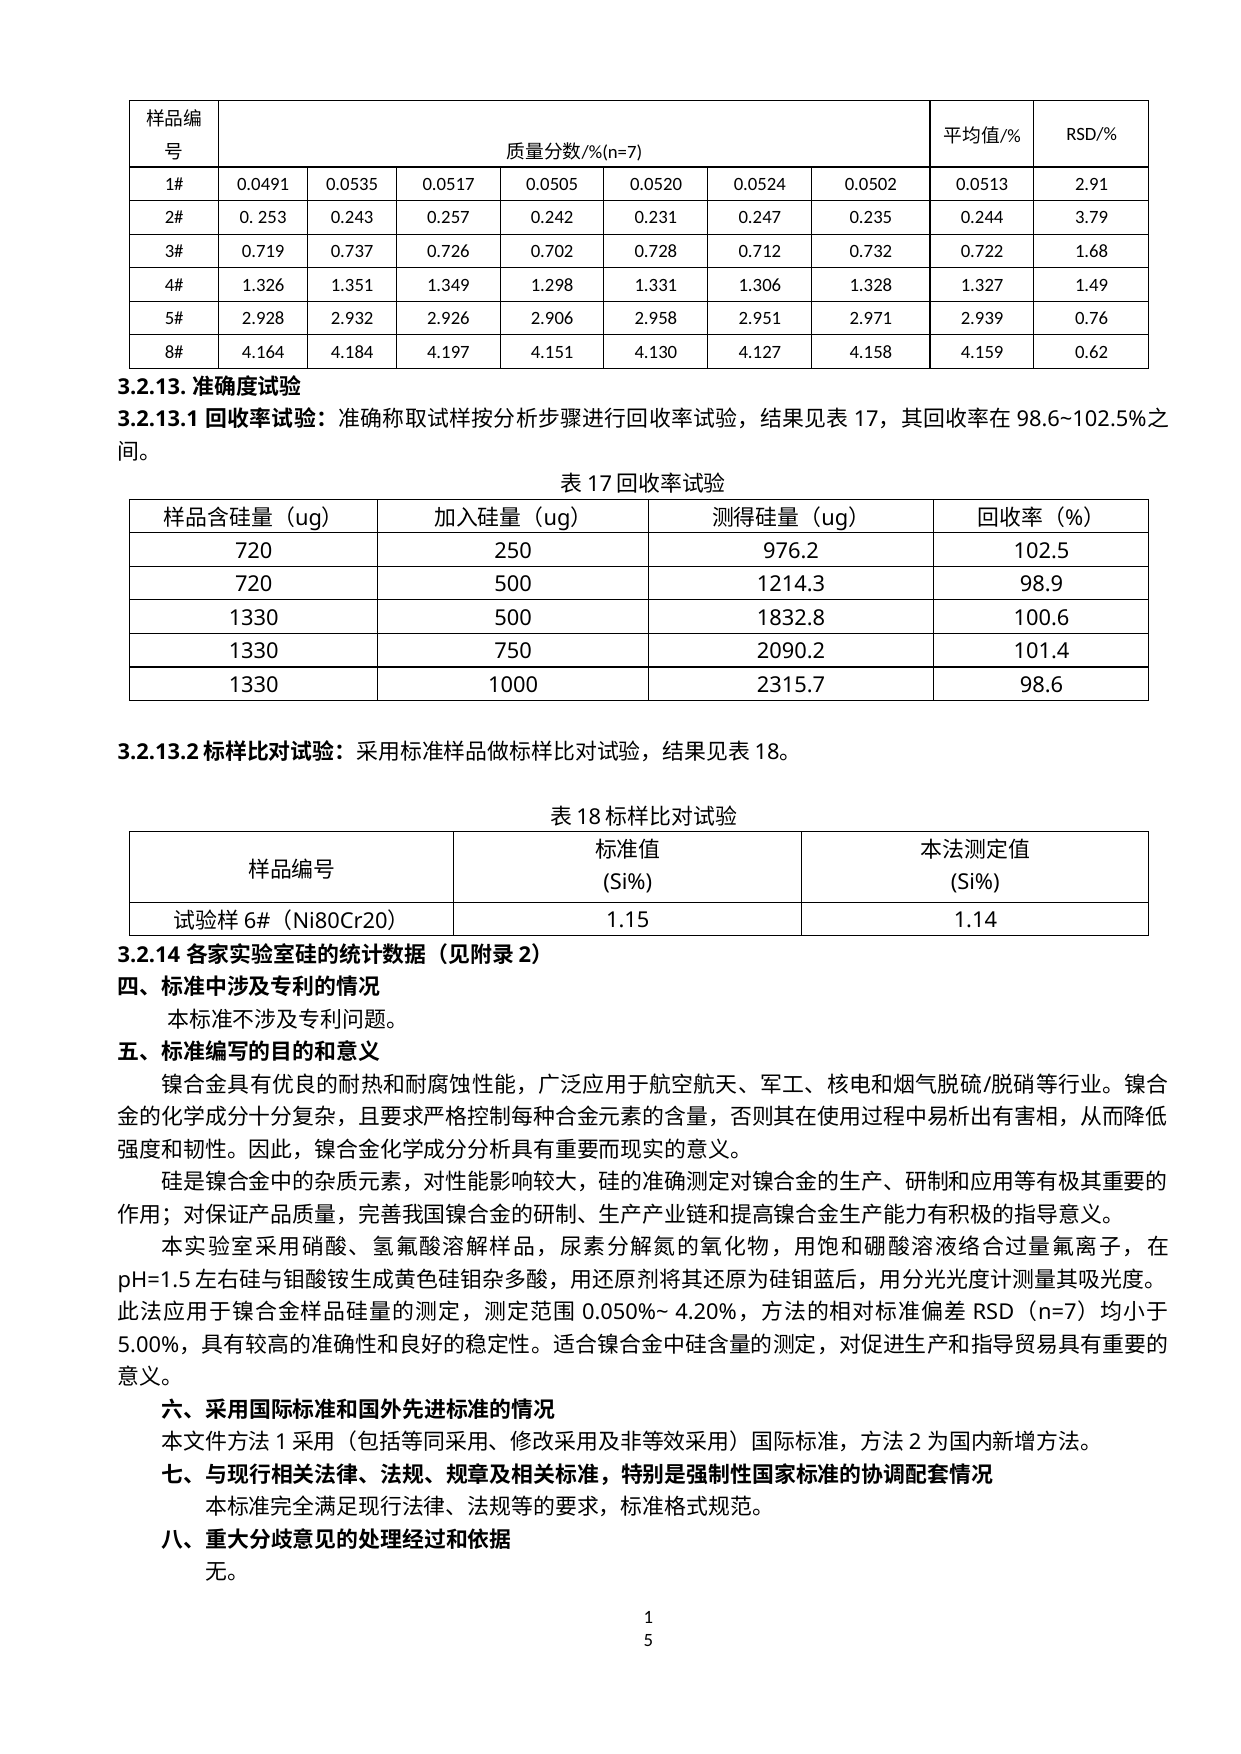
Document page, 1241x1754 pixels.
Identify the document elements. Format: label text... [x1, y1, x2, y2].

table_header 样品编号 [130, 832, 453, 902]
table_cell 101.4 [934, 634, 1148, 666]
text 本标准不涉及专利问题。 [117, 1001, 1169, 1034]
table_cell 2.91 [1034, 168, 1148, 200]
table_header 质量分数/%(n=7) [219, 101, 929, 166]
table_cell 1.306 [708, 268, 811, 301]
table_cell 720 [130, 533, 377, 566]
text 3.2.13.2标样比对试验：采用标准样品做标样比对试验，结果见表18。 [117, 733, 1169, 766]
table_cell 4.184 [308, 335, 396, 368]
table_cell 2.958 [604, 302, 707, 334]
table_cell 98.9 [934, 567, 1148, 599]
table_cell 0.0491 [219, 168, 307, 200]
table_cell 0. 253 [219, 201, 307, 233]
table_cell 1.49 [1034, 268, 1148, 301]
table_cell 0.257 [397, 201, 500, 233]
table_cell 0.247 [708, 201, 811, 233]
table_cell 4.151 [501, 335, 603, 368]
table_header 回收率（%） [934, 500, 1148, 532]
table_cell 4.158 [812, 335, 929, 368]
table_cell 2.932 [308, 302, 396, 334]
table_cell 500 [378, 567, 648, 599]
table_cell 1330 [130, 600, 377, 633]
table_cell 1.328 [812, 268, 929, 301]
table_cell 0.244 [931, 201, 1033, 233]
table_cell 100.6 [934, 600, 1148, 633]
table_header 本法测定值 (Si%) [802, 832, 1148, 902]
table_cell 750 [378, 634, 648, 666]
table_cell 1.327 [931, 268, 1033, 301]
text 六、采用国际标准和国外先进标准的情况 [117, 1391, 1169, 1424]
table_cell 2315.7 [649, 668, 933, 700]
table_cell 0.0502 [812, 168, 929, 200]
table_cell 0.737 [308, 235, 396, 267]
table_cell 1.68 [1034, 235, 1148, 267]
table_header 样品含硅量（ug） [130, 500, 377, 532]
table_cell 3# [130, 235, 218, 267]
table_cell 5# [130, 302, 218, 334]
table_header 样品编号 [130, 101, 218, 166]
table_cell 102.5 [934, 533, 1148, 566]
table_cell 250 [378, 533, 648, 566]
table_cell 3.79 [1034, 201, 1148, 233]
table_cell 1.326 [219, 268, 307, 301]
table_cell 1000 [378, 668, 648, 700]
table_cell 0.0535 [308, 168, 396, 200]
text 3.2.14 各家实验室硅的统计数据（见附录2） [117, 936, 1169, 969]
text 本文件方法1采用（包括等同采用、修改采用及非等效采用）国际标准，方法2 为国内新增方法。 [117, 1424, 1169, 1456]
table_cell 0.719 [219, 235, 307, 267]
table_cell 0.0520 [604, 168, 707, 200]
text 3.2.13. 准确度试验 [117, 369, 1169, 401]
table_cell 2.906 [501, 302, 603, 334]
table_cell 976.2 [649, 533, 933, 566]
table_cell 4.197 [397, 335, 500, 368]
text 本实验室采用硝酸、氢氟酸溶解样品，尿素分解氮的氧化物，用饱和硼酸溶液络合过量氟离子，在pH=1.5左右硅与钼酸铵生成黄色硅钼杂多酸，用还原剂将其还原为硅钼蓝后，用分光光度计测量其吸光度。此法应用于镍合金样品硅量的测定，测定范围0.050%~ 4.20%，方法的相对标准偏差RSD（n=7）均小于5.00%，具有较高的准确性和良好的稳定性。适合镍合金中硅含量的测定，对促进生产和指导贸易具有重要的意义。 [117, 1229, 1169, 1391]
table_header 加入硅量（ug） [378, 500, 648, 532]
table_cell 1330 [130, 668, 377, 700]
table_cell 1.298 [501, 268, 603, 301]
table_cell 4.127 [708, 335, 811, 368]
table_cell 4# [130, 268, 218, 301]
table_cell 0.0505 [501, 168, 603, 200]
table_cell 2# [130, 201, 218, 233]
table_cell 0.242 [501, 201, 603, 233]
table_cell 2090.2 [649, 634, 933, 666]
table_cell 试验样6#（Ni80Cr20） [130, 903, 453, 935]
text 八、重大分歧意见的处理经过和依据 [117, 1521, 1169, 1554]
table_cell 8# [130, 335, 218, 368]
table_cell 4.164 [219, 335, 307, 368]
table_cell 2.926 [397, 302, 500, 334]
table_cell 0.0524 [708, 168, 811, 200]
text 五、标准编写的目的和意义 [117, 1034, 1169, 1066]
table_cell 0.235 [812, 201, 929, 233]
table_cell 0.76 [1034, 302, 1148, 334]
table_cell 0.726 [397, 235, 500, 267]
table_header 平均值/% [931, 101, 1033, 166]
table_header 标准值 (Si%) [454, 832, 801, 902]
table_cell 1.15 [454, 903, 801, 935]
table_cell 4.159 [931, 335, 1033, 368]
text 表18标样比对试验 [117, 798, 1169, 831]
table_header RSD/% [1034, 101, 1148, 166]
text 本标准完全满足现行法律、法规等的要求，标准格式规范。 [117, 1489, 1169, 1521]
text 四、标准中涉及专利的情况 [117, 969, 1169, 1001]
table_cell 0.0513 [931, 168, 1033, 200]
table_cell 1.331 [604, 268, 707, 301]
table_cell 1# [130, 168, 218, 200]
text 表17回收率试验 [117, 466, 1169, 499]
text 无。 [117, 1554, 1169, 1586]
table_cell 1.14 [802, 903, 1148, 935]
table_cell 1.349 [397, 268, 500, 301]
table_cell 0.62 [1034, 335, 1148, 368]
table_cell 4.130 [604, 335, 707, 368]
text 硅是镍合金中的杂质元素，对性能影响较大，硅的准确测定对镍合金的生产、研制和应用等有极其重要的作用；对保证产品质量，完善我国镍合金的研制、生产产业链和提高镍合金生产能力有积极的指导意义。 [117, 1164, 1169, 1229]
table_cell 0.722 [931, 235, 1033, 267]
table_cell 1832.8 [649, 600, 933, 633]
text 七、与现行相关法律、法规、规章及相关标准，特别是强制性国家标准的协调配套情况 [117, 1456, 1169, 1489]
table_cell 1214.3 [649, 567, 933, 599]
table_cell 1.351 [308, 268, 396, 301]
table_cell 0.728 [604, 235, 707, 267]
text 3.2.13.1 回收率试验：准确称取试样按分析步骤进行回收率试验，结果见表17，其回收率在98.6~102.5%之间。 [117, 401, 1169, 466]
text 镍合金具有优良的耐热和耐腐蚀性能，广泛应用于航空航天、军工、核电和烟气脱硫/脱硝等行业。镍合金的化学成分十分复杂，且要求严格控制每种合金元素的含量，否则其在使用过程中易析出有害相，从而降低强度和韧性。因此，镍合金化学成分分析具有重要而现实的意义。 [117, 1066, 1169, 1164]
table_cell 2.939 [931, 302, 1033, 334]
table_cell 2.928 [219, 302, 307, 334]
table_cell 500 [378, 600, 648, 633]
table_cell 0.243 [308, 201, 396, 233]
table_cell 2.971 [812, 302, 929, 334]
table_cell 0.231 [604, 201, 707, 233]
table_cell 98.6 [934, 668, 1148, 700]
table_cell 2.951 [708, 302, 811, 334]
table_cell 0.712 [708, 235, 811, 267]
table_cell 0.732 [812, 235, 929, 267]
table_cell 0.702 [501, 235, 603, 267]
table_header 测得硅量（ug） [649, 500, 933, 532]
table_cell 720 [130, 567, 377, 599]
table_cell 0.0517 [397, 168, 500, 200]
table_cell 1330 [130, 634, 377, 666]
